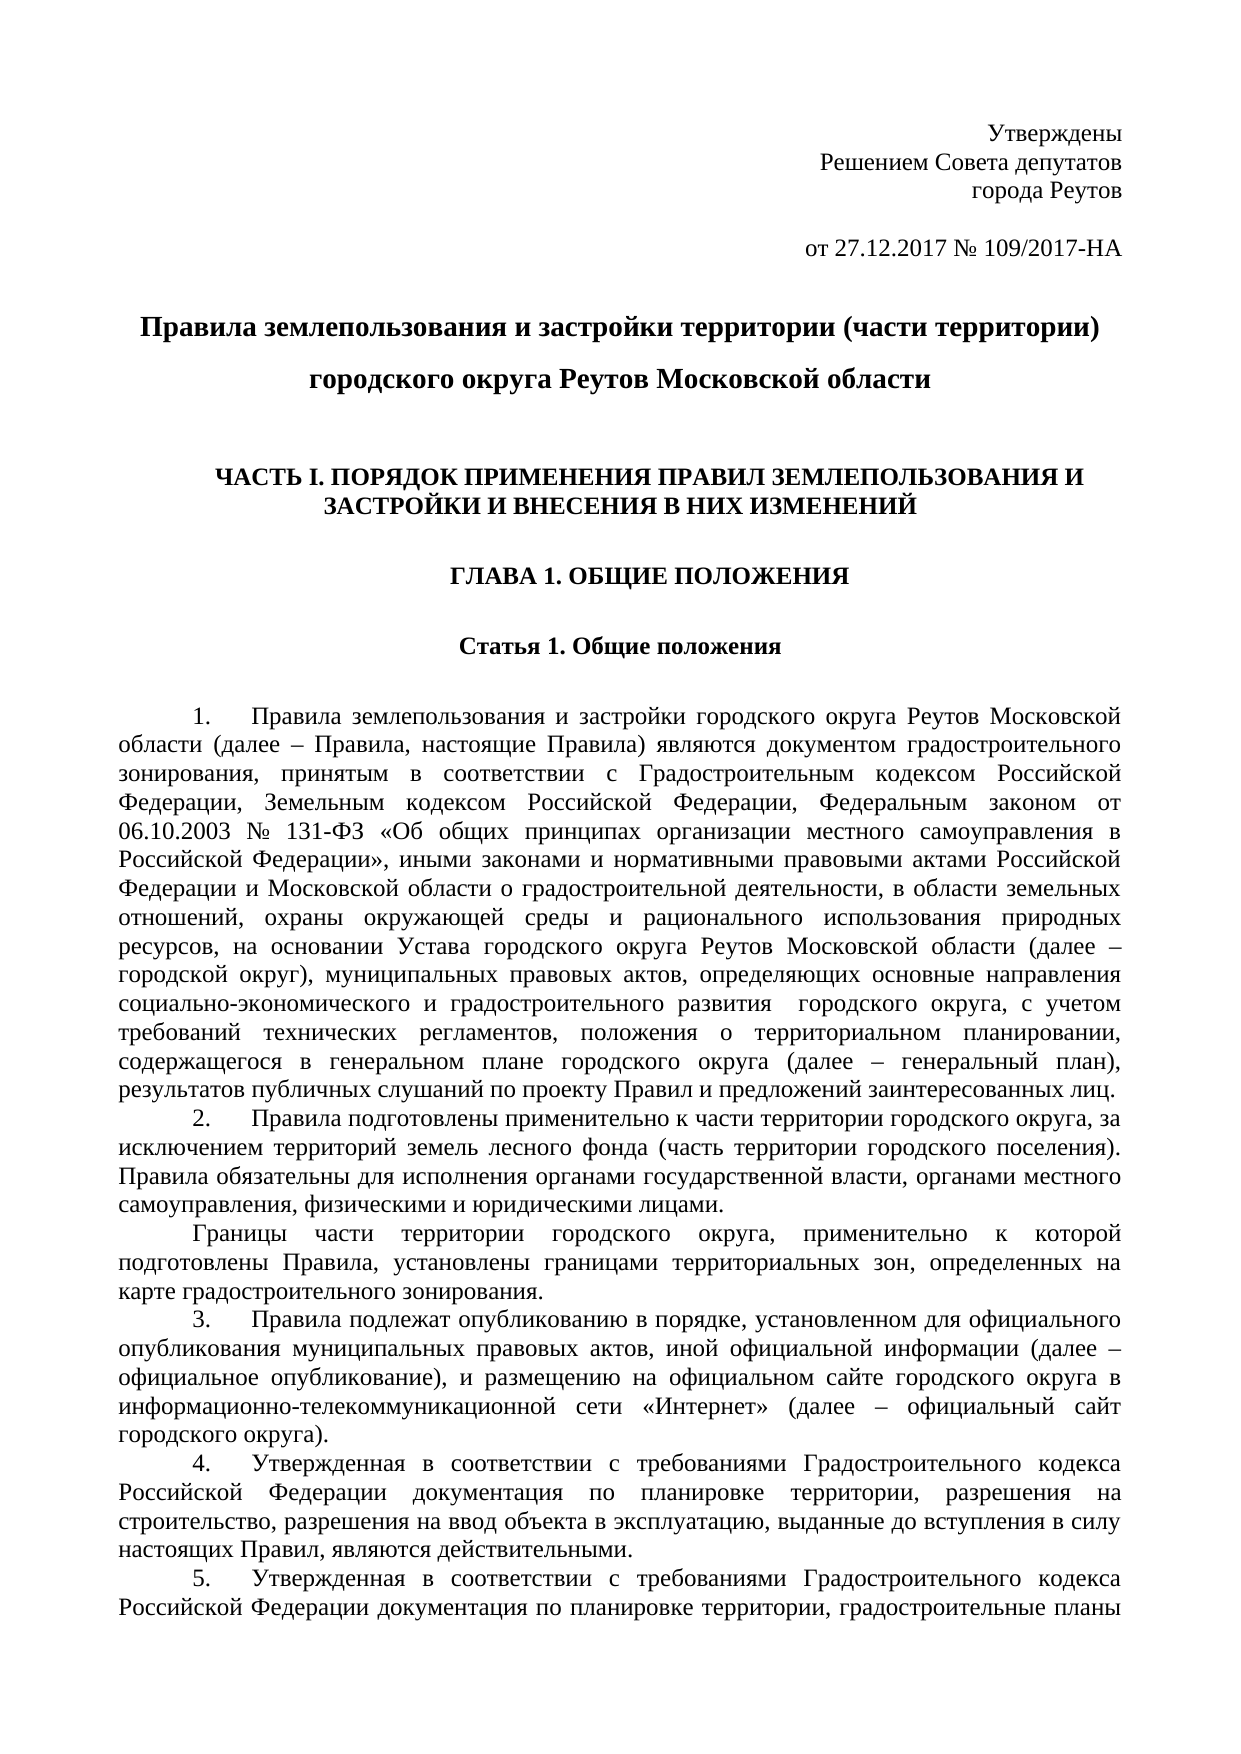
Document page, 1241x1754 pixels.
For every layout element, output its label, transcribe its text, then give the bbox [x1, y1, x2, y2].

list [118, 1563, 1122, 1621]
text от 27.12.2017 № 109/2017-НА [118, 233, 1122, 262]
subtitle Статья 1. Общие положения [118, 631, 1122, 659]
text Утверждены [118, 118, 1122, 147]
subtitle ЧАСТЬ I. ПОРЯДОК ПРИМЕНЕНИЯ ПРАВИЛ ЗЕМЛЕПОЛЬЗОВАНИЯ И ЗАСТРОЙКИ И ВНЕСЕНИЯ В НИХ ИЗМЕНЕНИЙ [118, 462, 1122, 519]
subtitle Глава 1. Общие положения [118, 561, 1122, 589]
list Правила подлежат опубликованию в порядке, установленном для официального опубликования муниципальных правовых актов, иной официальной информации (далее – официальное опубликование), и размещению на официальном сайте городского округа в информационно-телекоммуникационной сети «Интернет» (далее – официальный сайт городского округа). [118, 1304, 1122, 1448]
text городского округа Реутов Московской области [118, 362, 1122, 395]
text Правила землепользования и застройки территории (части территории) [118, 309, 1122, 342]
list Утвержденная в соответствии с требованиями Градостроительного кодекса Российской Федерации документация по планировке территории, разрешения на строительство, разрешения на ввод объекта в эксплуатацию, выданные до вступления в силу настоящих Правил, являются действительными. [118, 1448, 1122, 1563]
list Границы части территории городского округа, применительно к которой подготовлены Правила, установлены границами территориальных зон, определенных на карте градостроительного зонирования. [118, 1218, 1122, 1304]
list Правила подготовлены применительно к части территории городского округа, за исключением территорий земель лесного фонда (часть территории городского поселения). Правила обязательны для исполнения органами государственной власти, органами местного самоуправления, физическими и юридическими лицами. [118, 1103, 1122, 1218]
list Правила землепользования и застройки городского округа Реутов Московской области (далее – Правила, настоящие Правила) являются документом градостроительного зонирования, принятым в соответствии с Градостроительным кодексом Российской Федерации, Земельным кодексом Российской Федерации, Федеральным законом от 06.10.2003 № 131-ФЗ «Об общих принципах организации местного самоуправления в Российской Федерации», иными законами и нормативными правовыми актами Российской Федерации и Московской области о градостроительной деятельности, в области земельных отношений, охраны окружающей среды и рационального использования природных ресурсов, на основании Устава городского округа Реутов Московской области (далее – городской округ), муниципальных правовых актов, определяющих основные направления социально-экономического и градостроительного развития городского округа, с учетом требований технических регламентов, положения о территориальном планировании, содержащегося в генеральном плане городского округа (далее – генеральный план), результатов публичных слушаний по проекту Правил и предложений заинтересованных лиц. [118, 701, 1122, 1103]
text Решением Совета депутатов [118, 147, 1122, 176]
text города Реутов [118, 176, 1122, 204]
